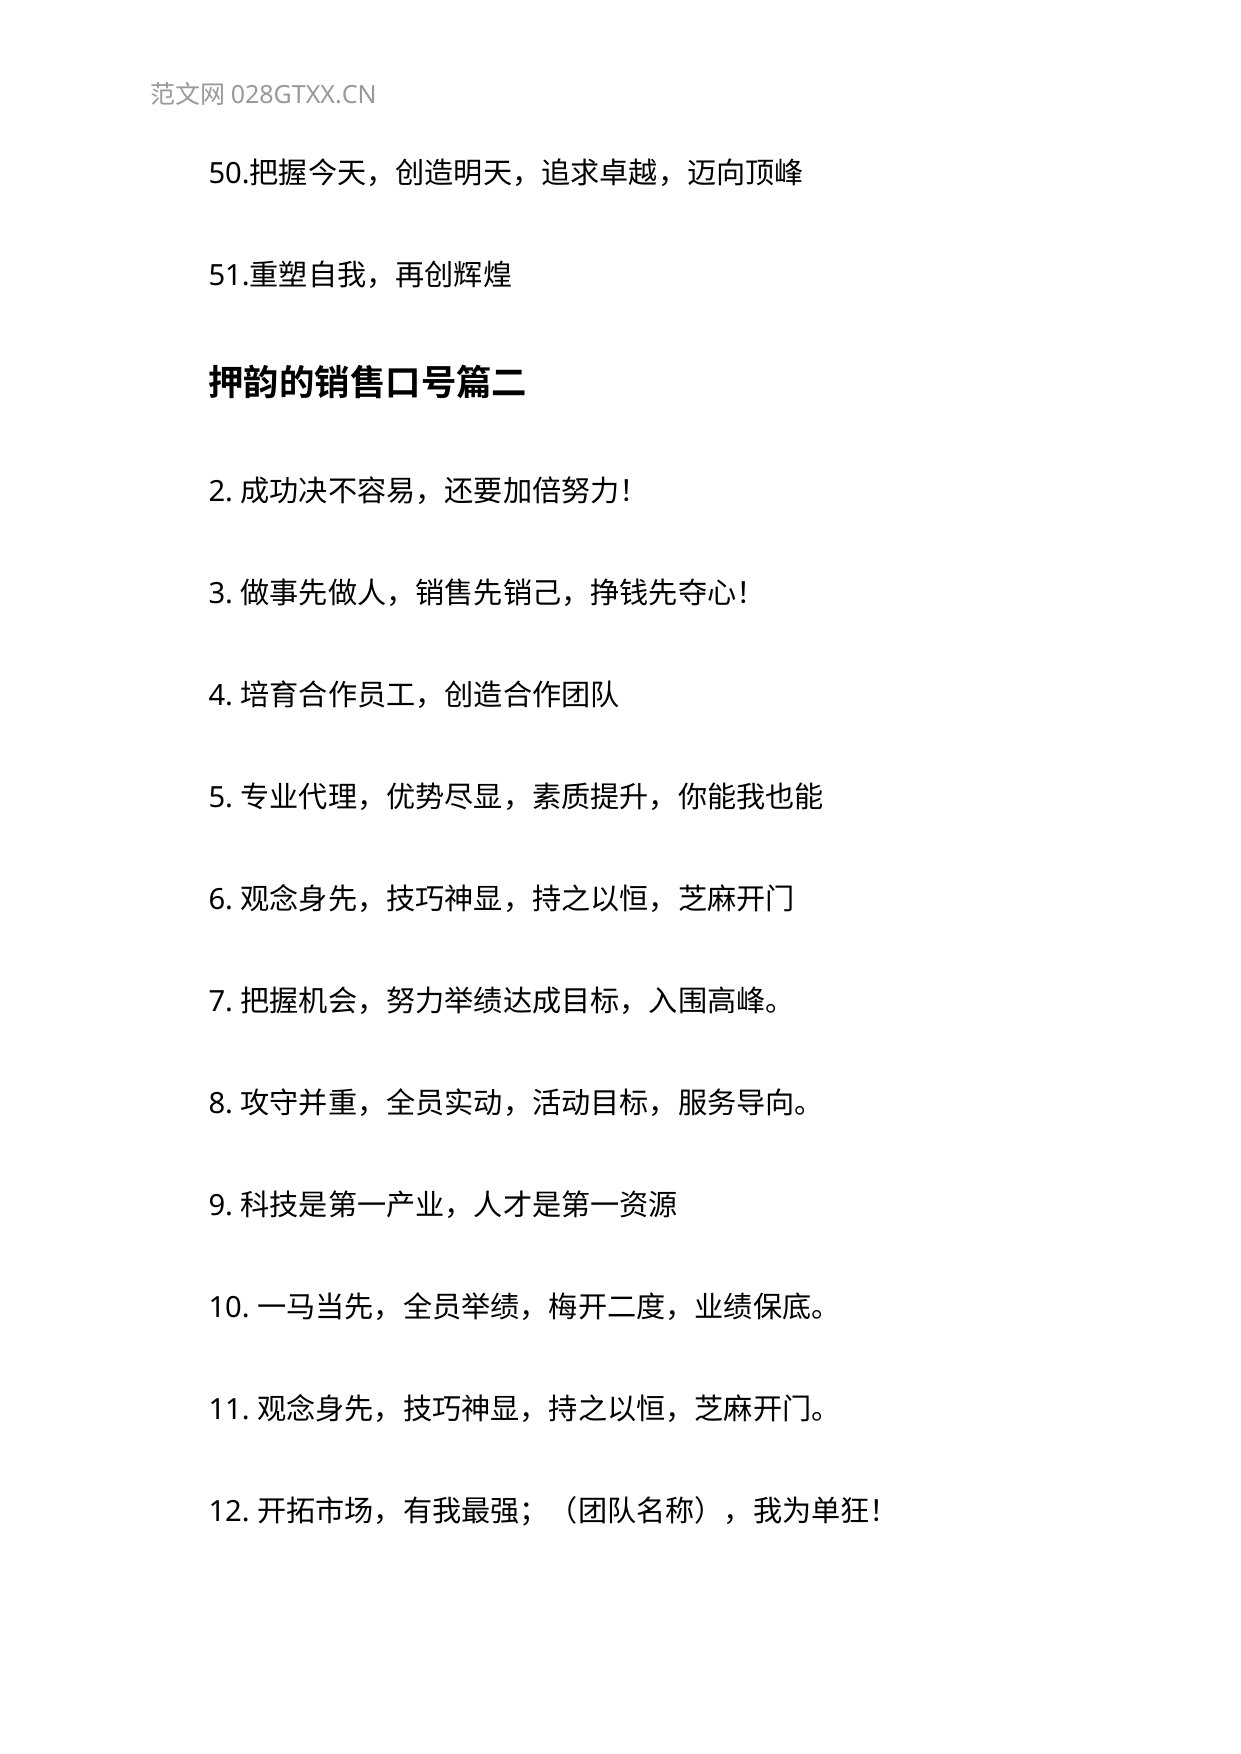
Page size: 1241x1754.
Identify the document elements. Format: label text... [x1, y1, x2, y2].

text 51.重塑自我，再创辉煌 [150, 252, 1090, 294]
text 押韵的销售口号篇二 [150, 354, 1090, 405]
text 11. 观念身先，技巧神显，持之以恒，芝麻开门。 [150, 1385, 1090, 1428]
text 4. 培育合作员工，创造合作团队 [150, 671, 1090, 714]
text 50.把握今天，创造明天，追求卓越，迈向顶峰 [150, 150, 1090, 192]
text 3. 做事先做人，销售先销己，挣钱先夺心！ [150, 569, 1090, 612]
text 7. 把握机会，努力举绩达成目标，入围高峰。 [150, 977, 1090, 1020]
text 10. 一马当先，全员举绩，梅开二度，业绩保底。 [150, 1283, 1090, 1326]
text 2. 成功决不容易，还要加倍努力！ [150, 467, 1090, 510]
text 12. 开拓市场，有我最强；（团队名称），我为单狂！ [150, 1487, 1090, 1529]
text 6. 观念身先，技巧神显，持之以恒，芝麻开门 [150, 875, 1090, 918]
text 5. 专业代理，优势尽显，素质提升，你能我也能 [150, 773, 1090, 816]
text 9. 科技是第一产业，人才是第一资源 [150, 1181, 1090, 1224]
text 8. 攻守并重，全员实动，活动目标，服务导向。 [150, 1079, 1090, 1122]
